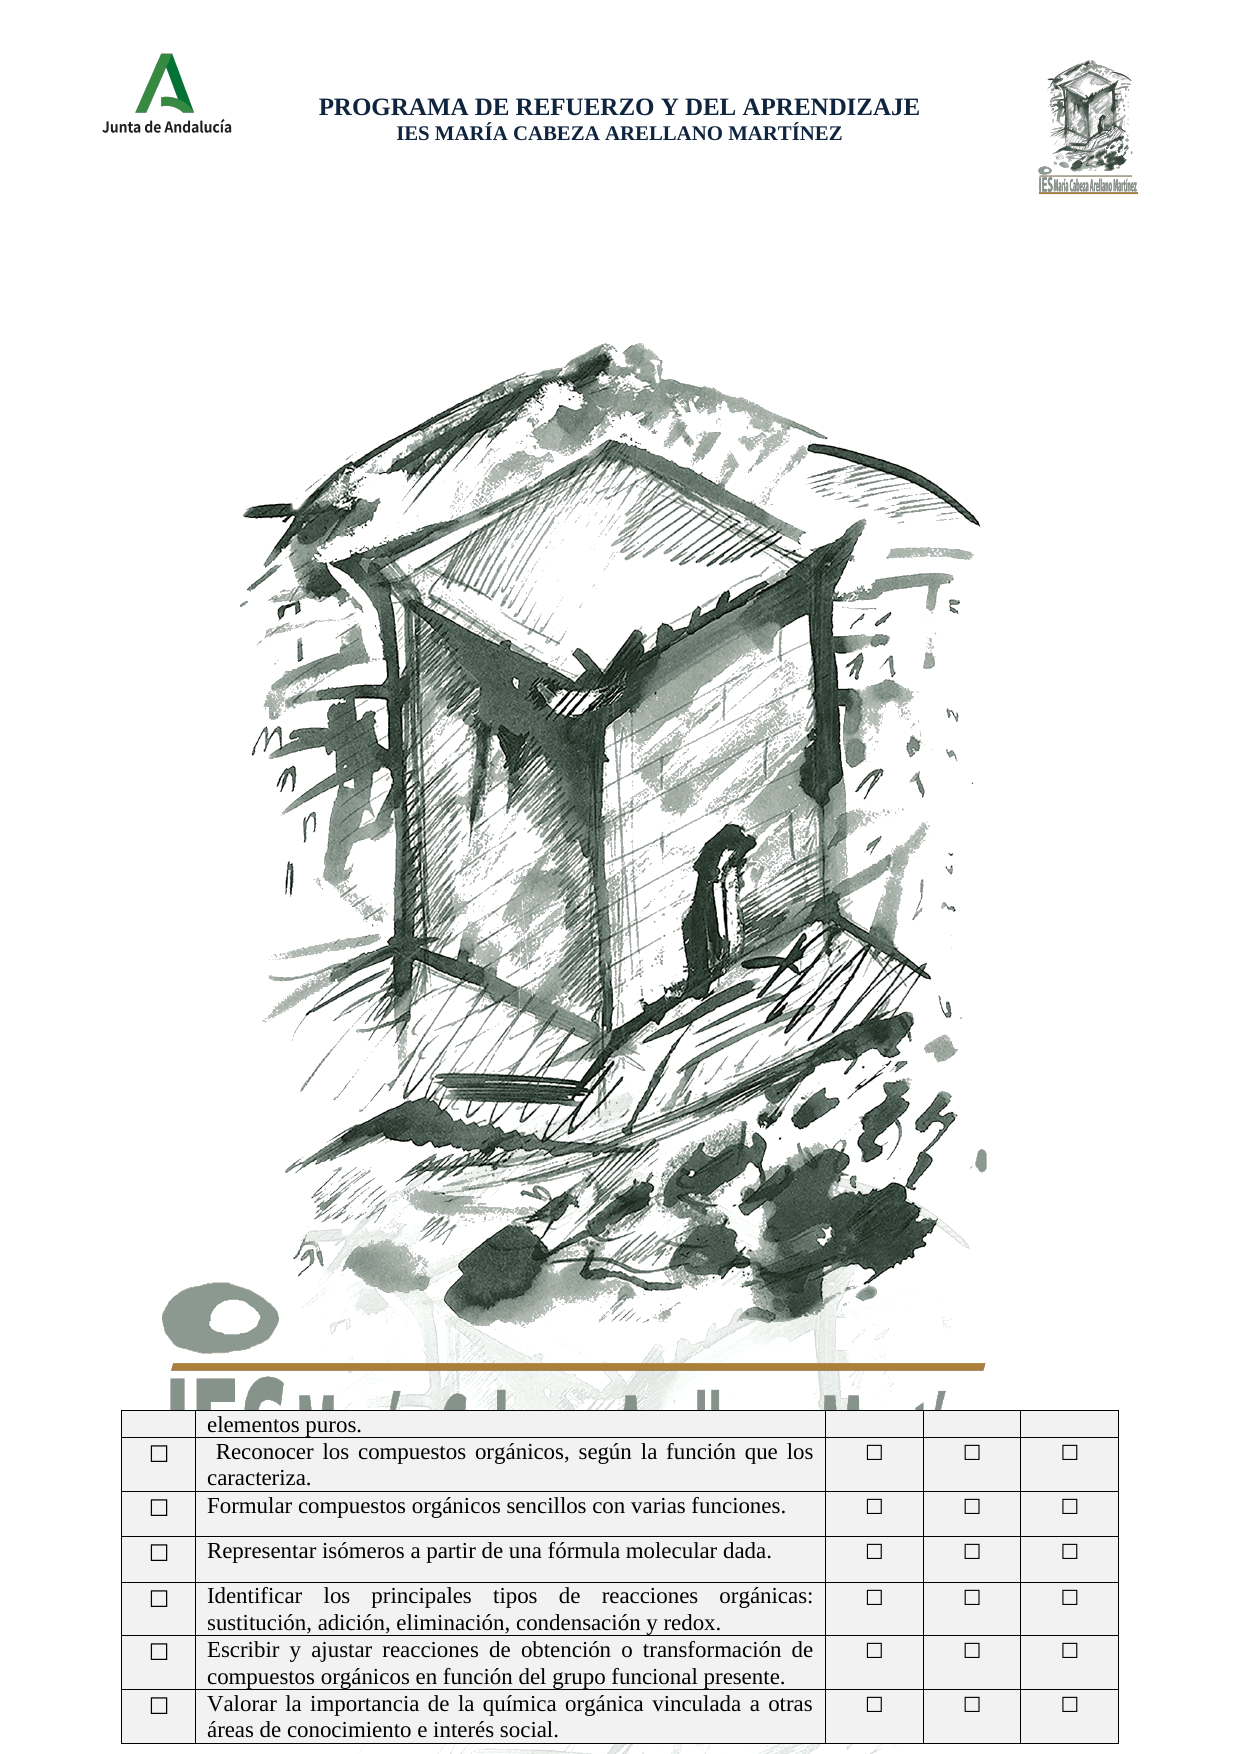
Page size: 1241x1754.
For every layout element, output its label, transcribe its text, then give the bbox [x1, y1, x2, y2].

table_cell Conocer algunas de las aplicaciones de la electrolisis como la prevención de la corrosión, la fabricación de pilas de distinto tipos (galvánicas, alcalinas, de combustible) y la obtención de elementos puros. [196, 1411, 825, 1437]
table_cell Identificar los principales tipos de reacciones orgánicas: sustitución, adición, eliminación, condensación y redox. [196, 1583, 825, 1635]
picture [91, 47, 243, 139]
picture [132, 44, 1146, 1410]
table_cell Representar isómeros a partir de una fórmula molecular dada. [196, 1537, 825, 1582]
table_cell Escribir y ajustar reacciones de obtención o transformación de compuestos orgánicos en función del grupo funcional presente. [196, 1636, 825, 1689]
table_cell Formular compuestos orgánicos sencillos con varias funciones. [196, 1492, 825, 1536]
table_cell Valorar la importancia de la química orgánica vinculada a otras áreas de conocimiento e interés social. [196, 1690, 825, 1743]
table_cell Reconocer los compuestos orgánicos, según la función que los caracteriza. [196, 1438, 825, 1491]
